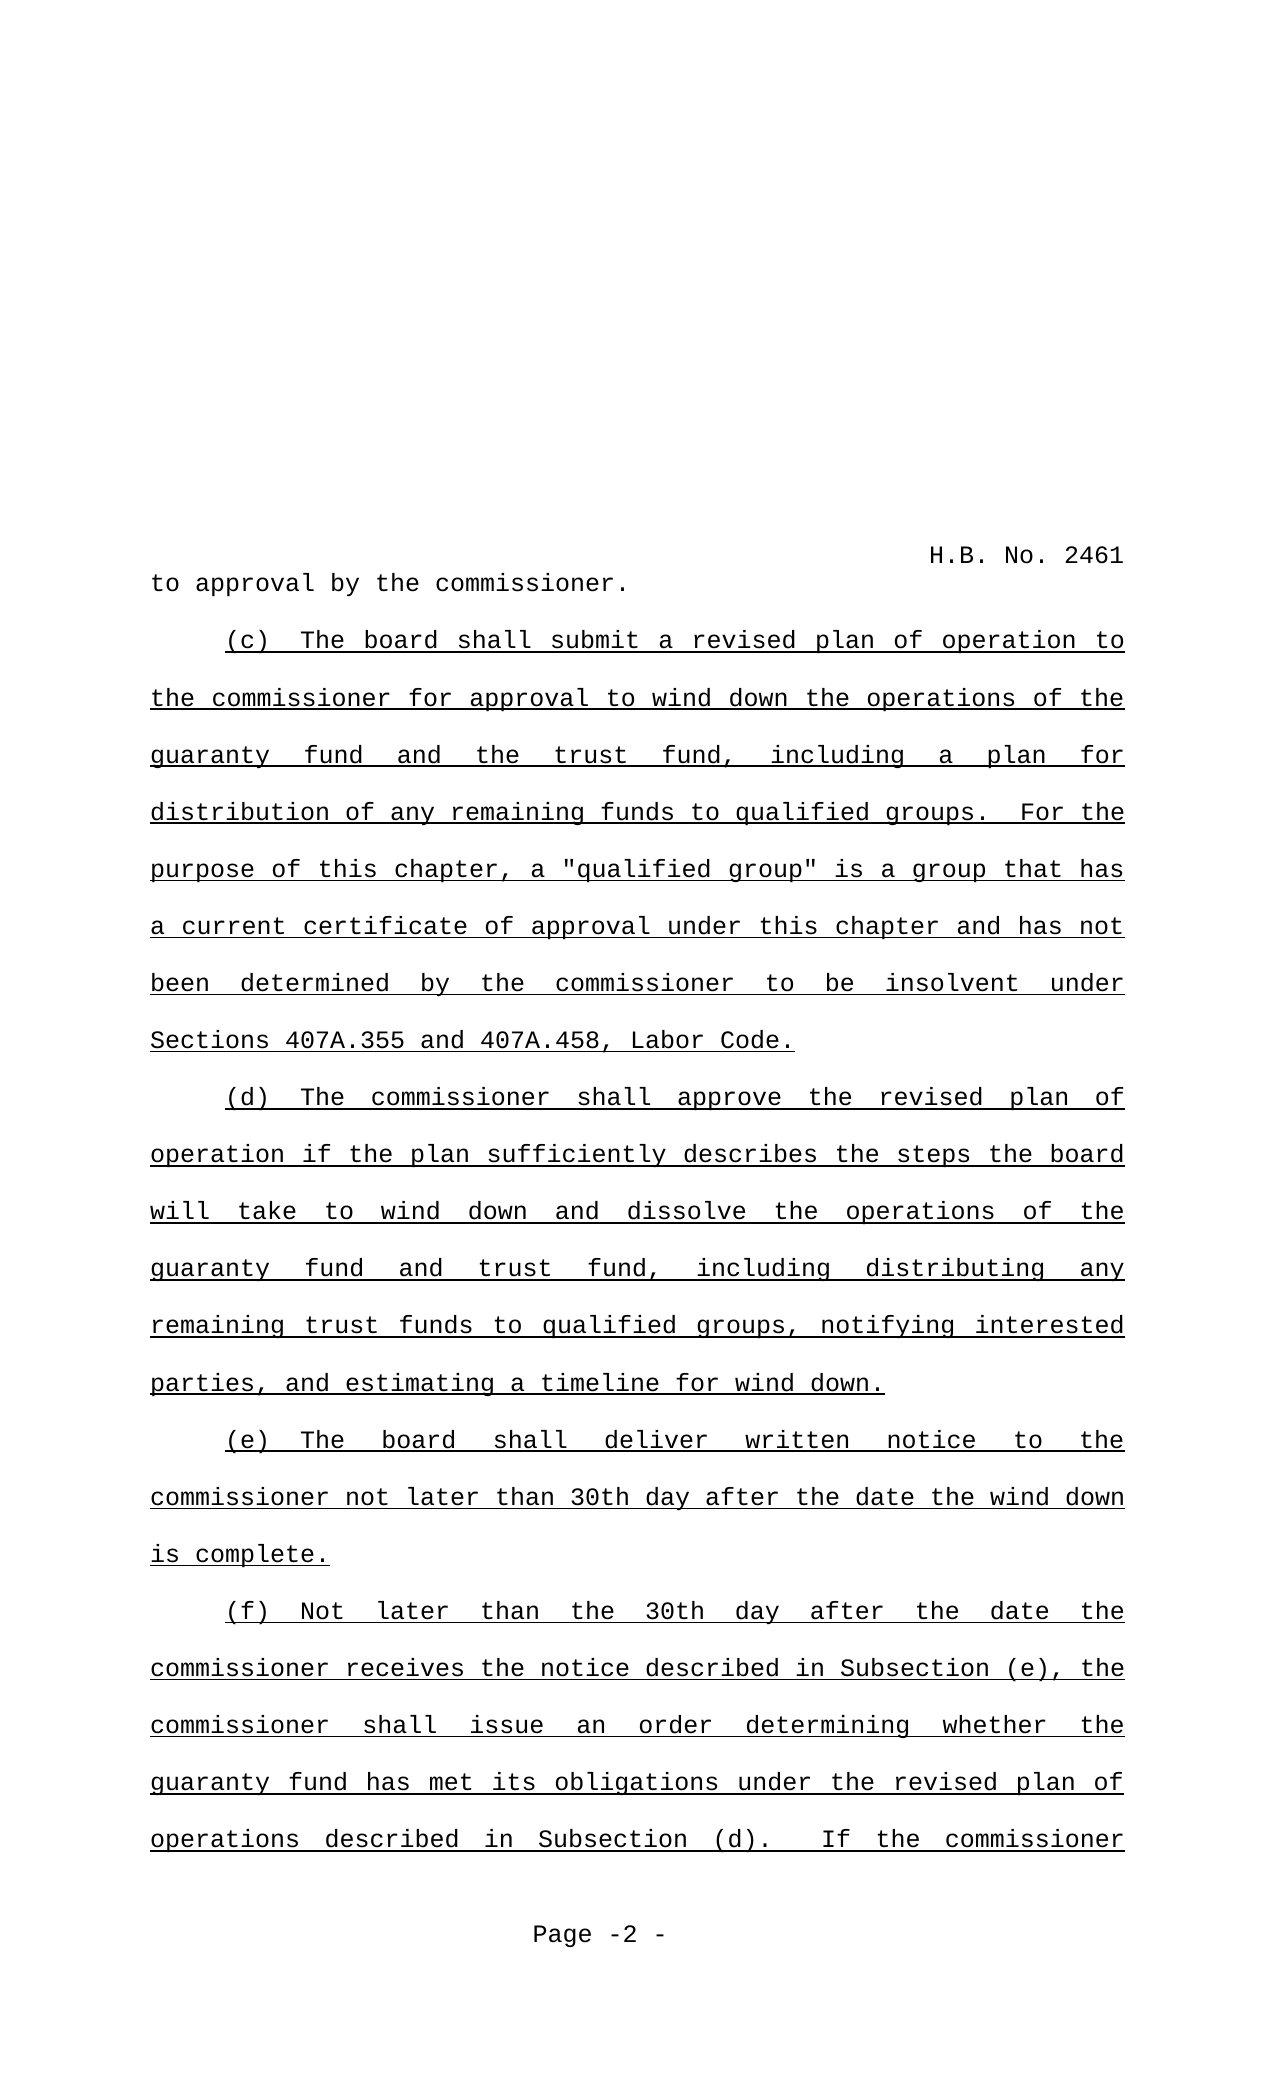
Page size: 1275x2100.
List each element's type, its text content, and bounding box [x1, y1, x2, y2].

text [150, 571, 1125, 599]
text (c) The board shall submit a revised plan of operation to the commissioner for approval to wind down the operations of the guaranty fund and the trust fund, including a plan for distribution of any remaining funds to qualified groups. For the purpose of this chapter, a "qualified group" is a group that has a current certificate of approval under this chapter and has not been determined by the commissioner to be insolvent under Sections 407A.355 and 407A.458, Labor Code. [150, 995, 1125, 1056]
text (e) The board shall deliver written notice to the commissioner not later than 30th day after the date the wind down is complete. [150, 1509, 1125, 1570]
text (d) The commissioner shall approve the revised plan of operation if the plan sufficiently describes the steps the board will take to wind down and dissolve the operations of the guaranty fund and trust fund, including distributing any remaining trust funds to qualified groups, notifying interested parties, and estimating a timeline for wind down. [150, 1084, 1125, 1165]
text (c) The board shall submit a revised plan of operation to the commissioner for approval to wind down the operations of the guaranty fund and the trust fund, including a plan for distribution of any remaining funds to qualified groups. For the purpose of this chapter, a "qualified group" is a group that has a current certificate of approval under this chapter and has not been determined by the commissioner to be insolvent under Sections 407A.355 and 407A.458, Labor Code. [150, 710, 1125, 765]
text (d) The commissioner shall approve the revised plan of operation if the plan sufficiently describes the steps the board will take to wind down and dissolve the operations of the guaranty fund and trust fund, including distributing any remaining trust funds to qualified groups, notifying interested parties, and estimating a timeline for wind down. [150, 1167, 1125, 1222]
text (c) The board shall submit a revised plan of operation to the commissioner for approval to wind down the operations of the guaranty fund and the trust fund, including a plan for distribution of any remaining funds to qualified groups. For the purpose of this chapter, a "qualified group" is a group that has a current certificate of approval under this chapter and has not been determined by the commissioner to be insolvent under Sections 407A.355 and 407A.458, Labor Code. [150, 824, 1125, 880]
text (d) The commissioner shall approve the revised plan of operation if the plan sufficiently describes the steps the board will take to wind down and dissolve the operations of the guaranty fund and trust fund, including distributing any remaining trust funds to qualified groups, notifying interested parties, and estimating a timeline for wind down. [150, 1281, 1125, 1336]
text (c) The board shall submit a revised plan of operation to the commissioner for approval to wind down the operations of the guaranty fund and the trust fund, including a plan for distribution of any remaining funds to qualified groups. For the purpose of this chapter, a "qualified group" is a group that has a current certificate of approval under this chapter and has not been determined by the commissioner to be insolvent under Sections 407A.355 and 407A.458, Labor Code. [150, 881, 1125, 937]
text (c) The board shall submit a revised plan of operation to the commissioner for approval to wind down the operations of the guaranty fund and the trust fund, including a plan for distribution of any remaining funds to qualified groups. For the purpose of this chapter, a "qualified group" is a group that has a current certificate of approval under this chapter and has not been determined by the commissioner to be insolvent under Sections 407A.355 and 407A.458, Labor Code. [150, 628, 1125, 708]
text (e) The board shall deliver written notice to the commissioner not later than 30th day after the date the wind down is complete. [150, 1427, 1125, 1508]
text (d) The commissioner shall approve the revised plan of operation if the plan sufficiently describes the steps the board will take to wind down and dissolve the operations of the guaranty fund and trust fund, including distributing any remaining trust funds to qualified groups, notifying interested parties, and estimating a timeline for wind down. [150, 1338, 1125, 1398]
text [150, 1737, 1125, 1850]
text (d) The commissioner shall approve the revised plan of operation if the plan sufficiently describes the steps the board will take to wind down and dissolve the operations of the guaranty fund and trust fund, including distributing any remaining trust funds to qualified groups, notifying interested parties, and estimating a timeline for wind down. [150, 1224, 1125, 1279]
text (c) The board shall submit a revised plan of operation to the commissioner for approval to wind down the operations of the guaranty fund and the trust fund, including a plan for distribution of any remaining funds to qualified groups. For the purpose of this chapter, a "qualified group" is a group that has a current certificate of approval under this chapter and has not been determined by the commissioner to be insolvent under Sections 407A.355 and 407A.458, Labor Code. [150, 938, 1125, 994]
text (c) The board shall submit a revised plan of operation to the commissioner for approval to wind down the operations of the guaranty fund and the trust fund, including a plan for distribution of any remaining funds to qualified groups. For the purpose of this chapter, a "qualified group" is a group that has a current certificate of approval under this chapter and has not been determined by the commissioner to be insolvent under Sections 407A.355 and 407A.458, Labor Code. [150, 767, 1125, 822]
